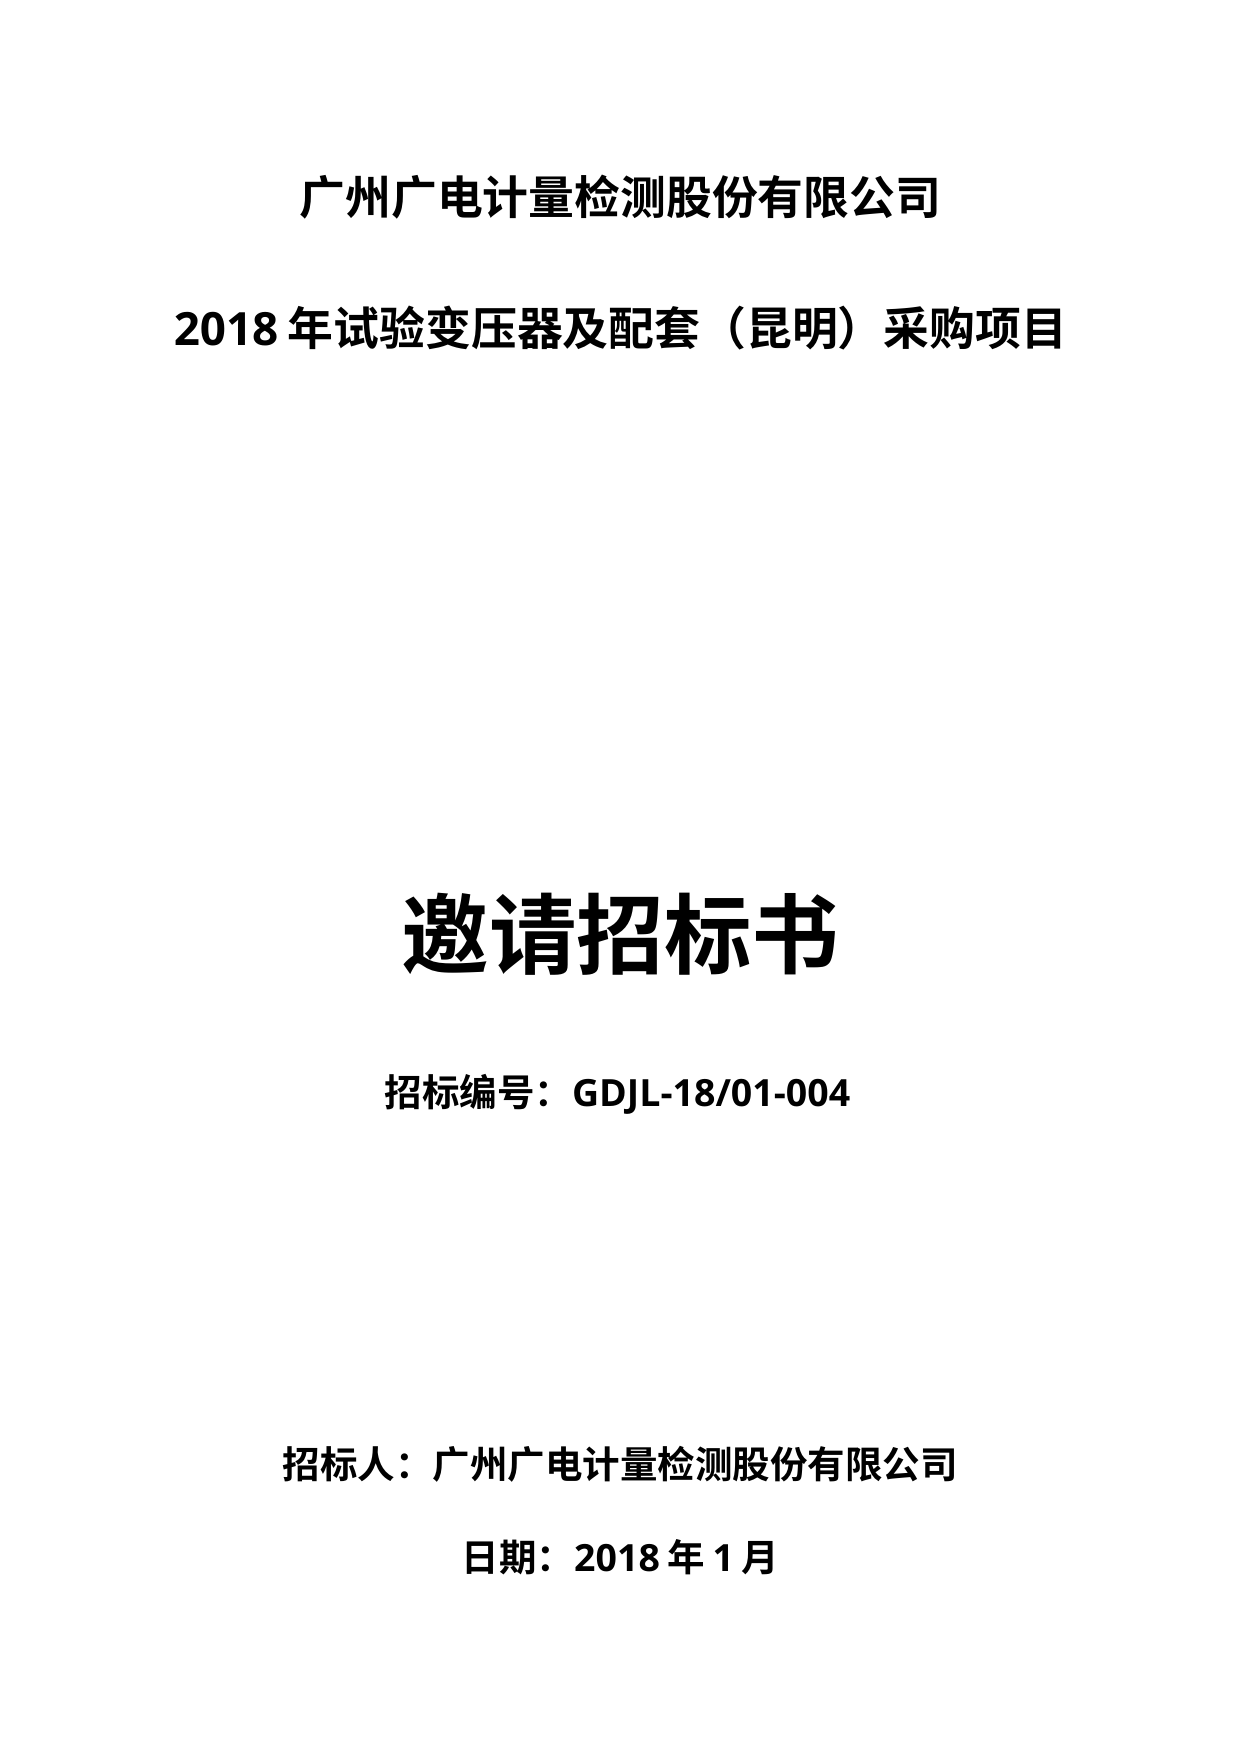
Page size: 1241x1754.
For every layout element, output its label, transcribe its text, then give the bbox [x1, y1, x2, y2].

text 招标人：广州广电计量检测股份有限公司 [130, 1430, 1110, 1495]
text 2018年试验变压器及配套（昆明）采购项目 [130, 276, 1110, 374]
text 招标编号：GDJL-18/01-004 [130, 1057, 1104, 1122]
text 广州广电计量检测股份有限公司 [130, 146, 1110, 243]
text 邀请招标书 [130, 864, 1110, 994]
text 日期：2018年1月 [130, 1522, 1110, 1587]
